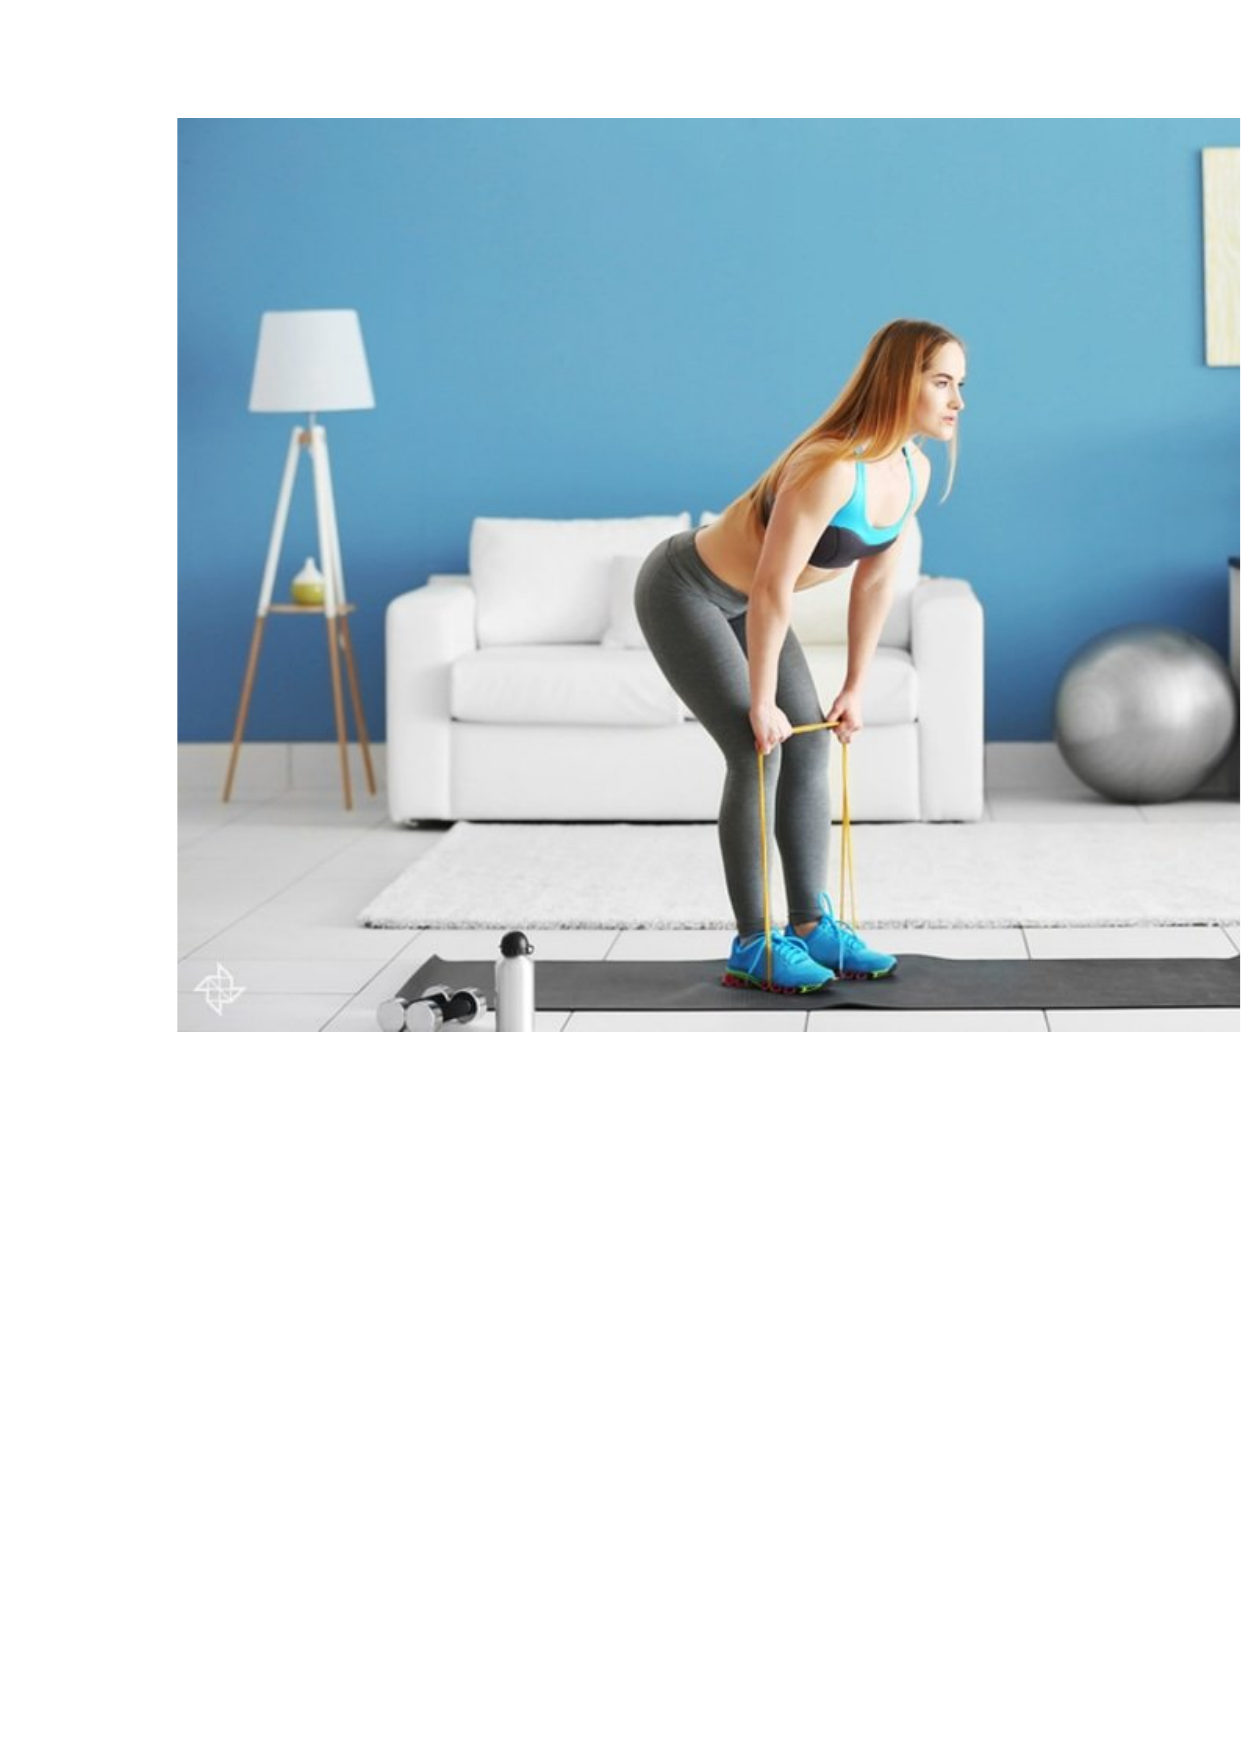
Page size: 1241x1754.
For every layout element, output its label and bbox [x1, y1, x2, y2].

picture [177, 118, 1241, 1032]
